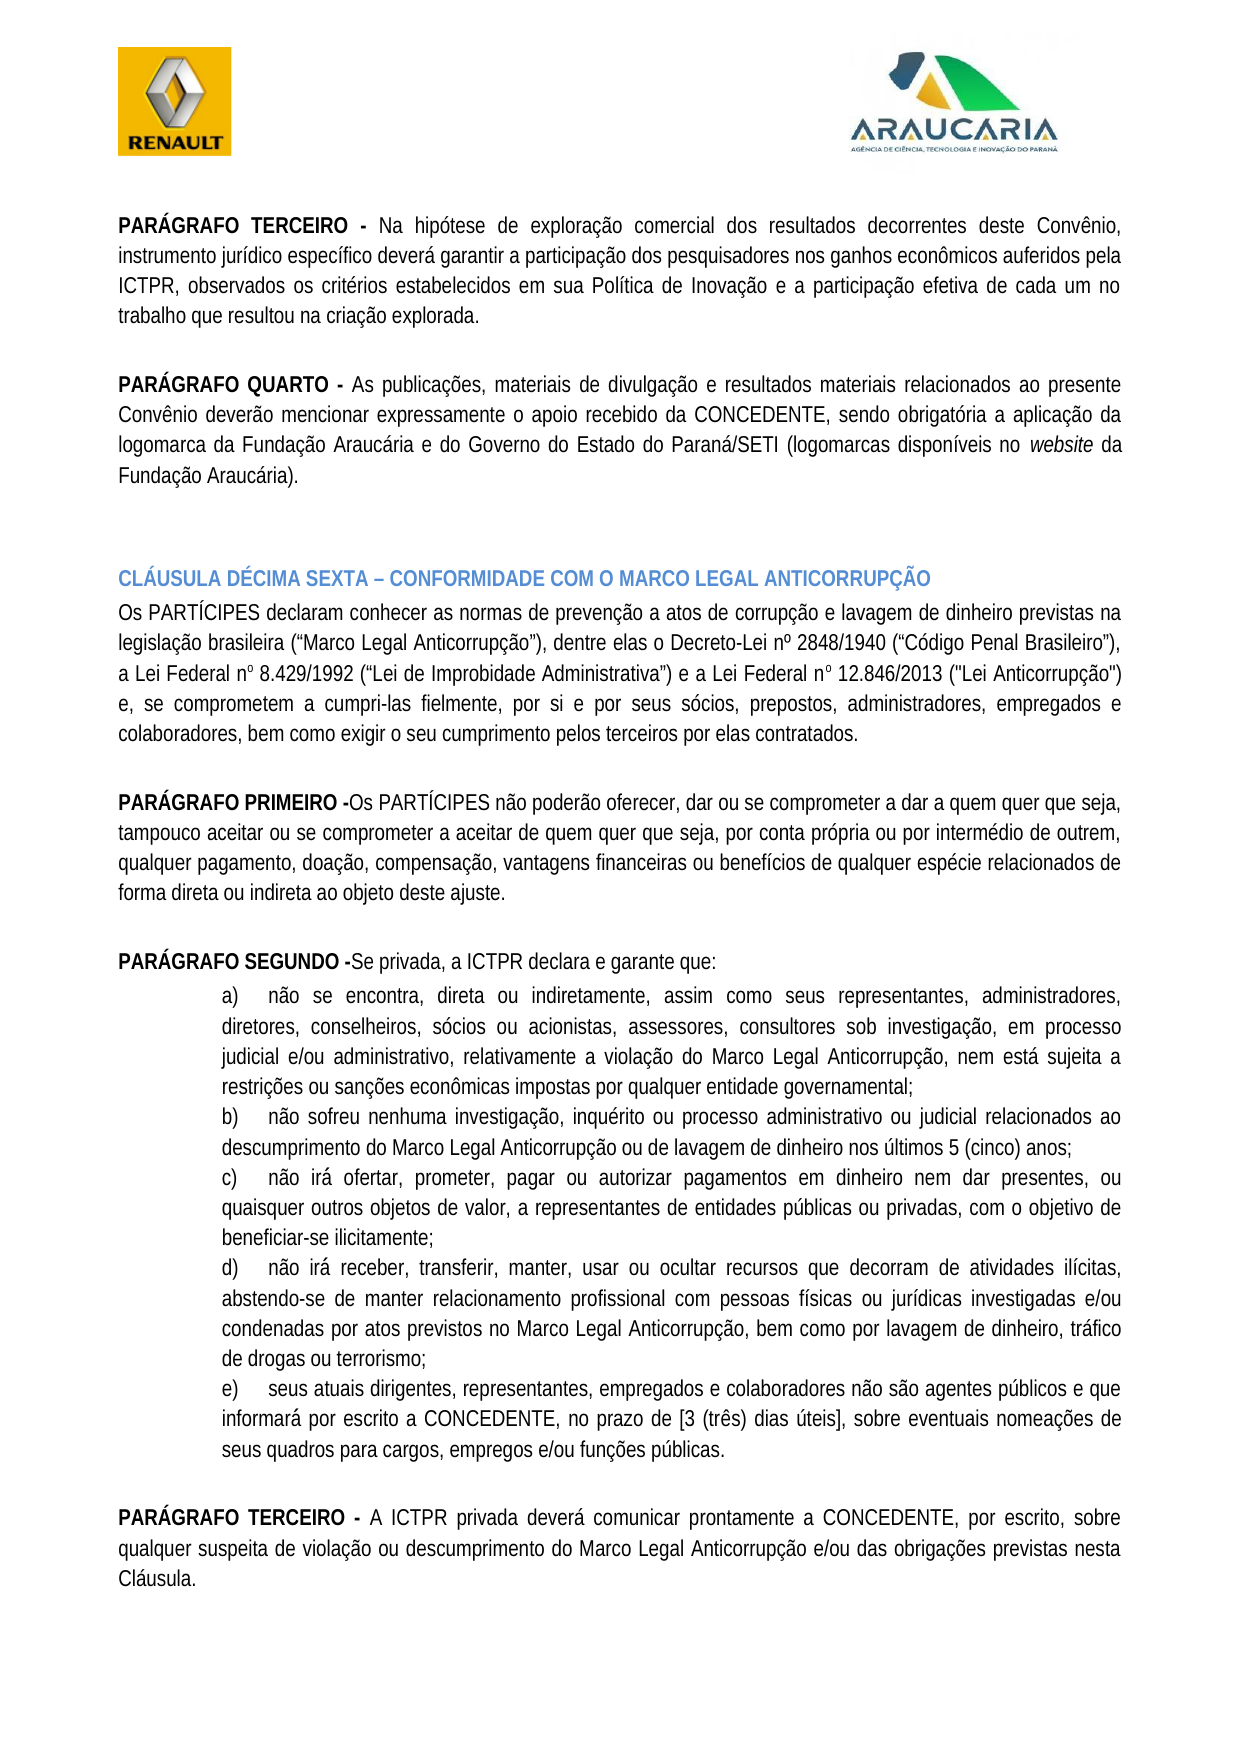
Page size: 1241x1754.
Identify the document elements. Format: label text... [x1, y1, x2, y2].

picture [118, 47, 232, 156]
text PARÁGRAFO PRIMEIRO -Os PARTÍCIPES não poderão oferecer, dar ou se comprometer a dar a quem quer que seja, tampouco aceitar ou se comprometer a aceitar de quem quer que seja, por conta própria ou por intermédio de outrem, qualquer pagamento, doação, compensação, vantagens financeiras ou benefícios de qualquer espécie relacionados de forma direta ou indireta ao objeto deste ajuste. [118, 789, 1122, 906]
list não irá receber, transferir, manter, usar ou ocultar recursos que decorram de atividades ilícitas, abstendo-se de manter relacionamento profissional com pessoas físicas ou jurídicas investigadas e/ou condenadas por atos previstos no Marco Legal Anticorrupção, bem como por lavagem de dinheiro, tráfico de drogas ou terrorismo; [222, 1254, 1122, 1371]
text PARÁGRAFO SEGUNDO -Se privada, a ICTPR declara e garante que: [118, 948, 1122, 974]
text PARÁGRAFO TERCEIRO - A ICTPR privada deverá comunicar prontamente a CONCEDENTE, por escrito, sobre qualquer suspeita de violação ou descumprimento do Marco Legal Anticorrupção e/ou das obrigações previstas nesta Cláusula. [118, 1504, 1122, 1591]
list seus atuais dirigentes, representantes, empregados e colaboradores não são agentes públicos e que informará por escrito a CONCEDENTE, no prazo de [3 (três) dias úteis], sobre eventuais nomeações de seus quadros para cargos, empregos e/ou funções públicas. [222, 1375, 1122, 1462]
list não sofreu nenhuma investigação, inquérito ou processo administrativo ou judicial relacionados ao descumprimento do Marco Legal Anticorrupção ou de lavagem de dinheiro nos últimos 5 (cinco) anos; [222, 1103, 1122, 1160]
text PARÁGRAFO TERCEIRO - Na hipótese de exploração comercial dos resultados decorrentes deste Convênio, instrumento jurídico específico deverá garantir a participação dos pesquisadores nos ganhos econômicos auferidos pela ICTPR, observados os critérios estabelecidos em sua Política de Inovação e a participação efetiva de cada um no trabalho que resultou na criação explorada. [118, 212, 1122, 328]
list não se encontra, direta ou indiretamente, assim como seus representantes, administradores, diretores, conselheiros, sócios ou acionistas, assessores, consultores sob investigação, em processo judicial e/ou administrativo, relativamente a violação do Marco Legal Anticorrupção, nem está sujeita a restrições ou sanções econômicas impostas por qualquer entidade governamental; [222, 982, 1122, 1099]
list não irá ofertar, prometer, pagar ou autorizar pagamentos em dinheiro nem dar presentes, ou quaisquer outros objetos de valor, a representantes de entidades públicas ou privadas, com o objetivo de beneficiar-se ilicitamente; [222, 1164, 1122, 1250]
text PARÁGRAFO QUARTO - As publicações, materiais de divulgação e resultados materiais relacionados ao presente Convênio deverão mencionar expressamente o apoio recebido da CONCEDENTE, sendo obrigatória a aplicação da logomarca da Fundação Araucária e do Governo do Estado do Paraná/SETI (logomarcas disponíveis no website da Fundação Araucária). [118, 371, 1122, 488]
text CLÁUSULA DÉCIMA SEXTA – CONFORMIDADE COM O MARCO LEGAL ANTICORRUPÇÃO [118, 565, 1122, 591]
text Os PARTÍCIPES declaram conhecer as normas de prevenção a atos de corrupção e lavagem de dinheiro previstas na legislação brasileira (“Marco Legal Anticorrupção”), dentre elas o Decreto-Lei nº 2848/1940 (“Código Penal Brasileiro”), a Lei Federal no 8.429/1992 (“Lei de Improbidade Administrativa”) e a Lei Federal no 12.846/2013 ("Lei Anticorrupção") e, se comprometem a cumpri-las fielmente, por si e por seus sócios, prepostos, administradores, empregados e colaboradores, bem como exigir o seu cumprimento pelos terceiros por elas contratados. [118, 599, 1122, 746]
picture [848, 31, 1083, 173]
